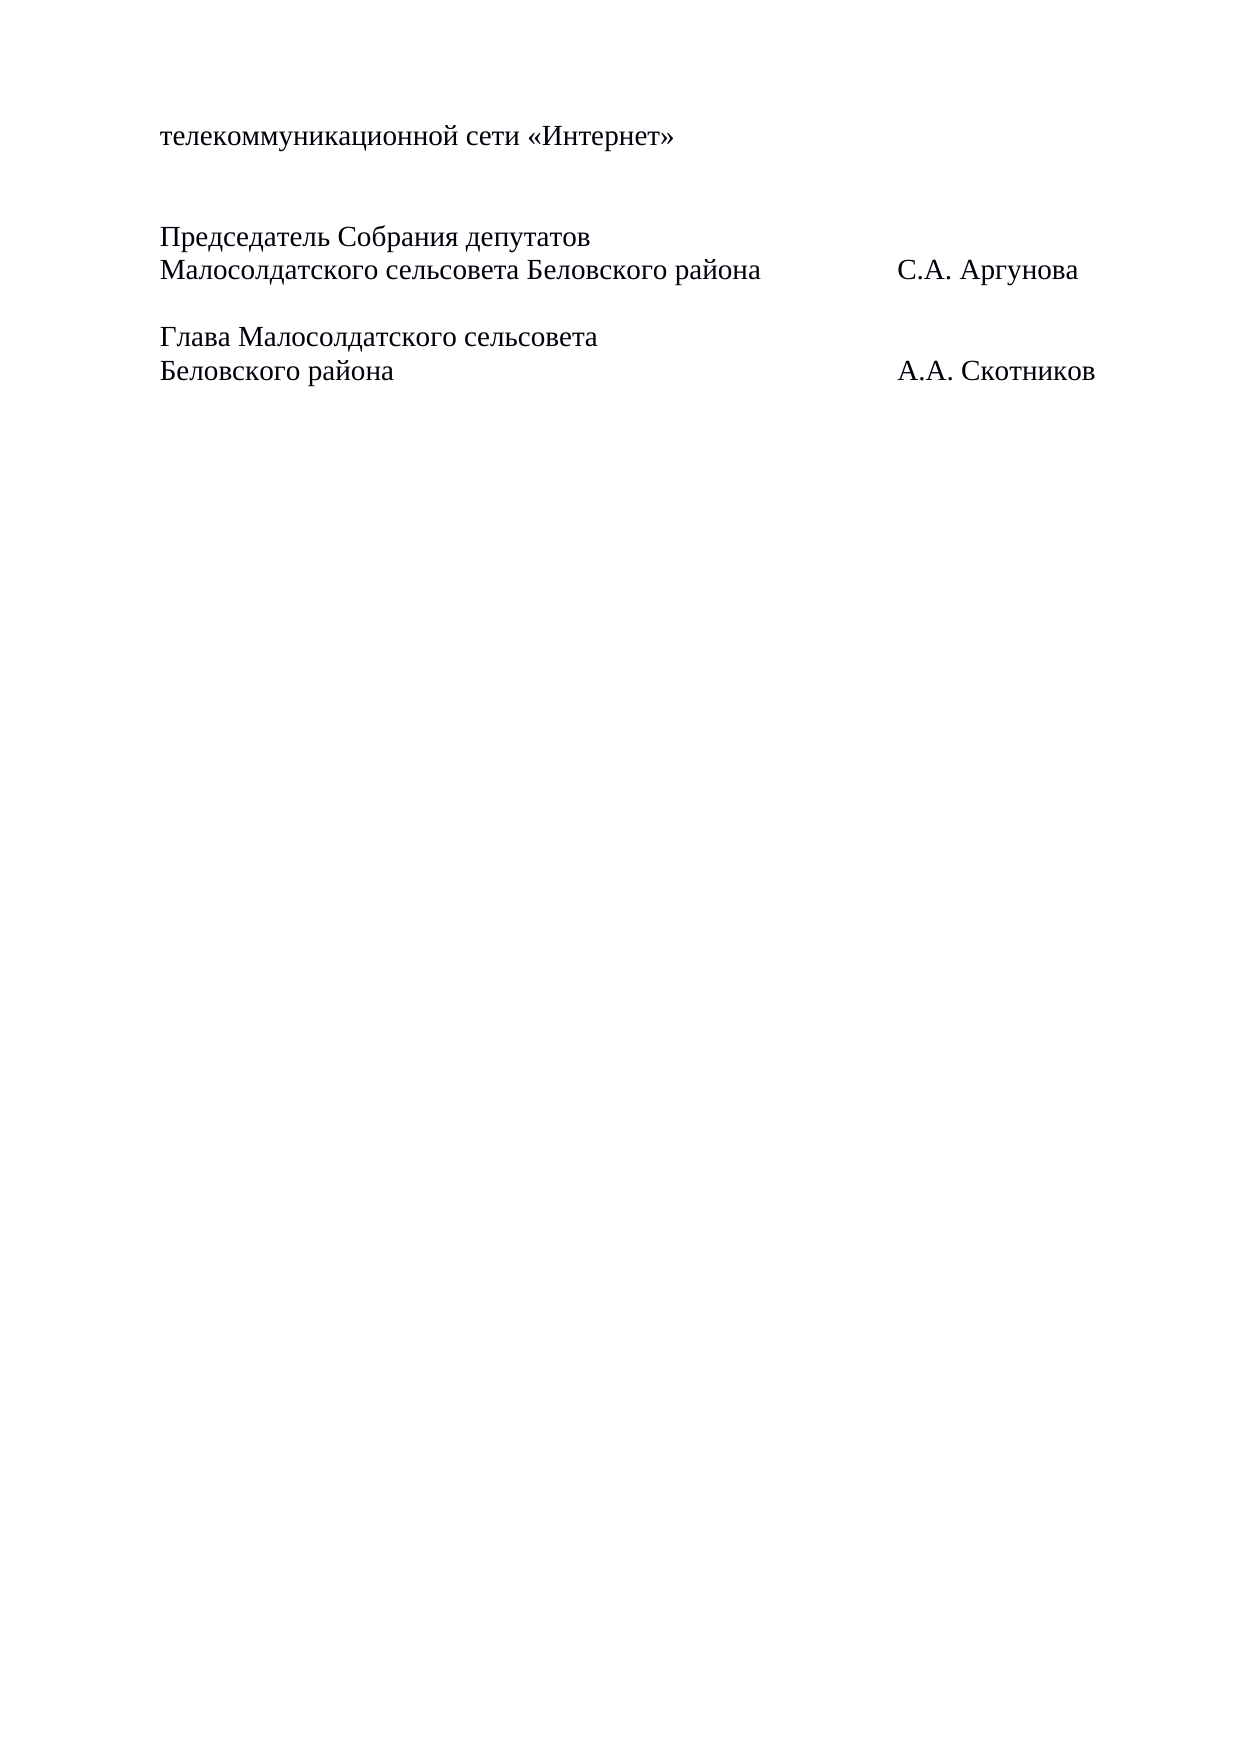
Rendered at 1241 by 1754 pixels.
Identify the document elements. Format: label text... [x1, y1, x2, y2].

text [159, 118, 1110, 152]
text Глава Малосолдатского сельсовета [159, 319, 1110, 353]
text Малосолдатского сельсовета Беловского района С.А. Аргунова [159, 252, 1110, 286]
text Беловского района А.А. Скотников [159, 353, 1110, 386]
text Председатель Собрания депутатов [159, 219, 1110, 252]
